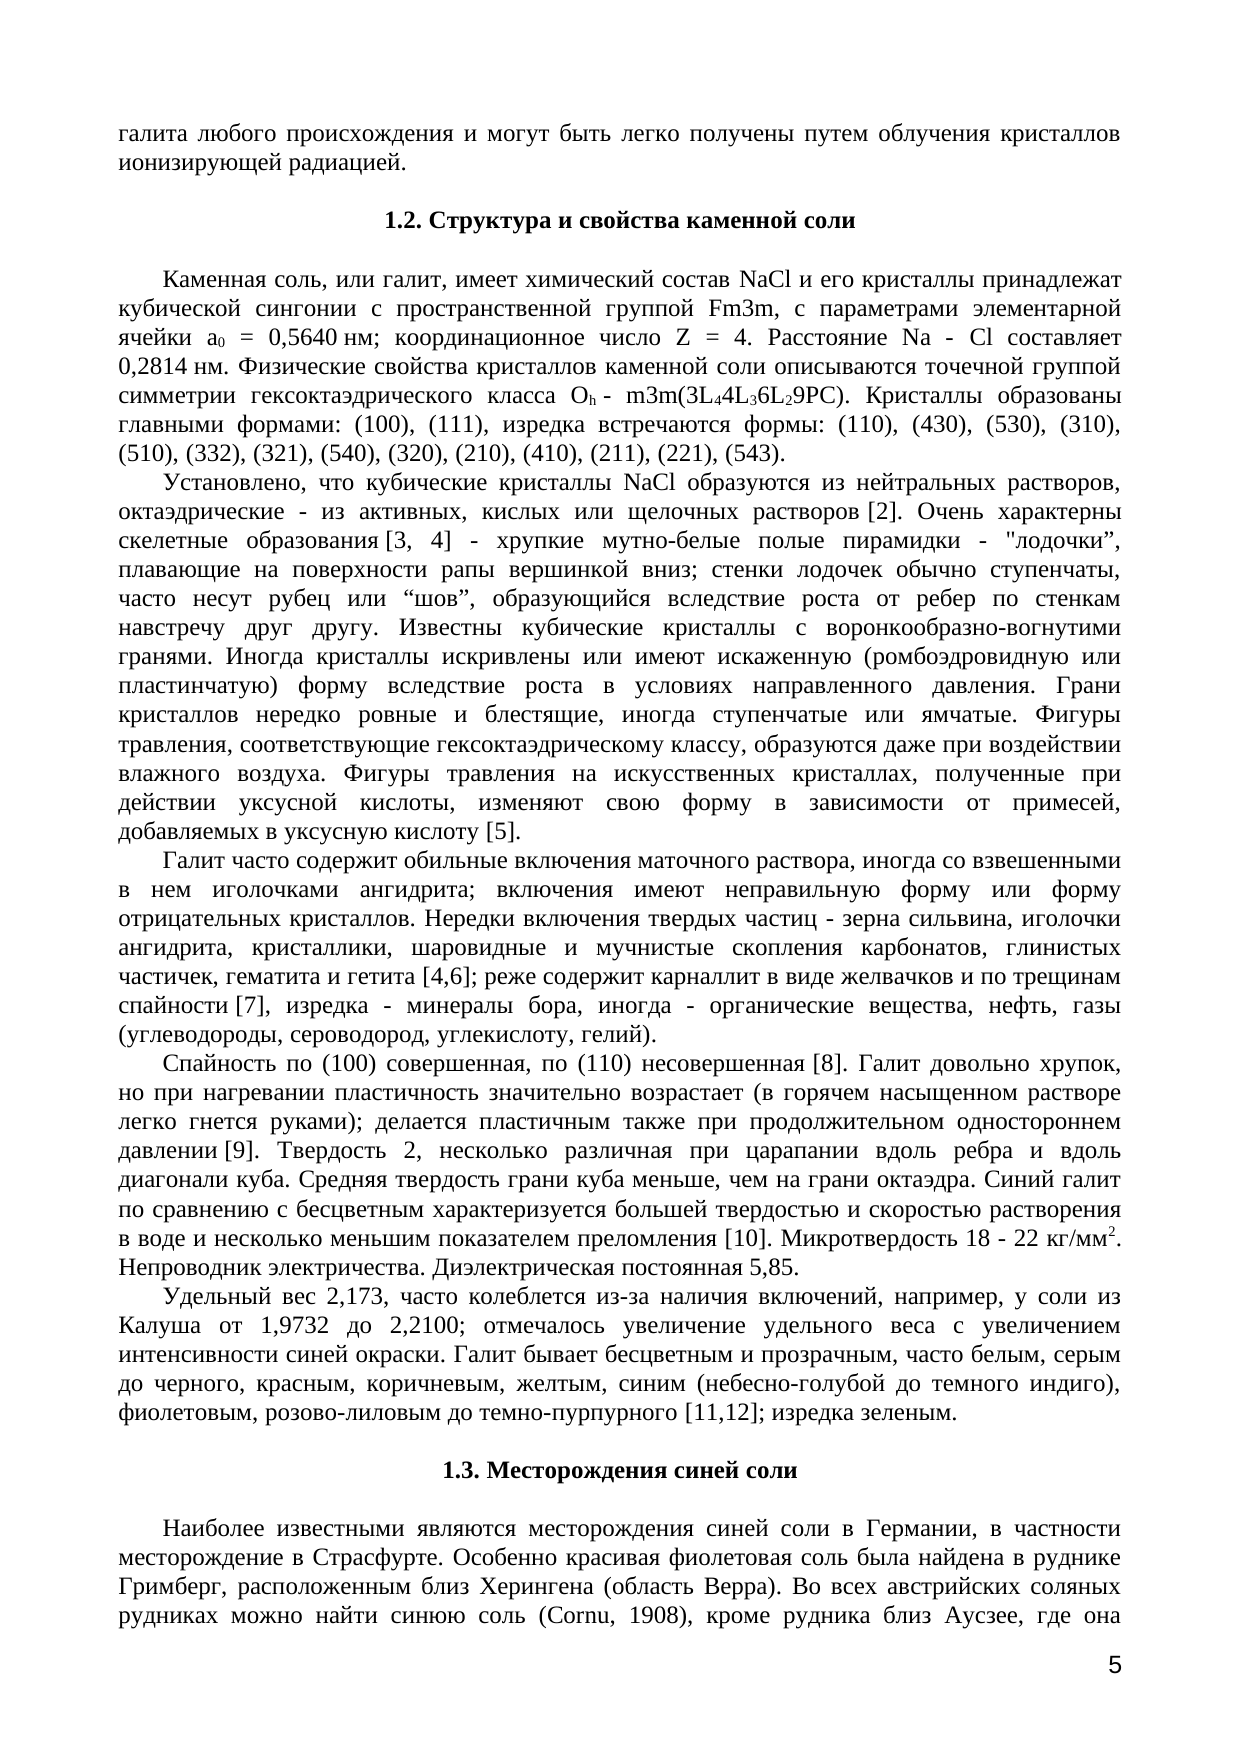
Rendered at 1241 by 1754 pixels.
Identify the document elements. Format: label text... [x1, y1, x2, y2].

text Галит часто содержит обильные включения маточного раствора, иногда со взвешенными в нем иголочками ангидрита; включения имеют неправильную форму или форму отрицательных кристаллов. Нередки включения твердых частиц - зерна сильвина, иголочки ангидрита, кристаллики, шаровидные и мучнистые скопления карбонатов, глинистых частичек, гематита и гетита [4,6]; реже содержит карналлит в виде желвачков и по трещинам спайности [7], изредка - минералы бора, иногда - органические вещества, нефть, газы (углеводороды, сероводород, углекислоту, гелий). [118, 845, 1122, 1048]
text 1.2. Структура и свойства каменной соли [118, 205, 1122, 234]
text Удельный вес 2,173, часто колеблется из-за наличия включений, например, у соли из Калуша от 1,9732 до 2,2100; отмечалось увеличение удельного веса с увеличением интенсивности синей окраски. Галит бывает бесцветным и прозрачным, часто белым, серым до черного, красным, коричневым, желтым, синим (небесно-голубой до темного индиго), фиолетовым, розово-лиловым до темно-пурпурного [11,12]; изредка зеленым. [118, 1281, 1122, 1426]
text Установлено, что кубические кристаллы NaCl образуются из нейтральных растворов, октаэдрические - из активных, кислых или щелочных растворов [2]. Очень характерны скелетные образования [3, 4] - хрупкие мутно-белые полые пирамидки - "лодочки”, плавающие на поверхности рапы вершинкой вниз; стенки лодочек обычно ступенчаты, часто несут рубец или “шов”, образующийся вследствие роста от ребер по стенкам навстречу друг другу. Известны кубические кристаллы с воронкообразно-вогнутими гранями. Иногда кристаллы искривлены или имеют искаженную (ромбоэдровидную или пластинчатую) форму вследствие роста в условиях направленного давления. Грани кристаллов нередко ровные и блестящие, иногда ступенчатые или ямчатые. Фигуры травления, соответствующие гексоктаэдрическому классу, образуются даже при воздействии влажного воздуха. Фигуры травления на искусственных кристаллах, полученные при действии уксусной кислоты, изменяют свою форму в зависимости от примесей, добавляемых в уксусную кислоту [5]. [118, 467, 1122, 845]
text Каменная соль, или галит, имеет химический состав NaCl и его кристаллы принадлежат кубической сингонии с пространственной группой Fm3m, с параметрами элементарной ячейки a0 = 0,5640 нм; координационное число Z = 4. Расстояние Na - Cl составляет 0,2814 нм. Физические свойства кристаллов каменной соли описываются точечной группой симметрии гексоктаэдрического класса Oh - m3m(3L44L36L29PC). Кристаллы образованы главными формами: (100), (111), изредка встречаются формы: (110), (430), (530), (310), (510), (332), (321), (540), (320), (210), (410), (211), (221), (543). [118, 263, 1122, 467]
text 1.3. Месторождения синей соли [118, 1455, 1122, 1484]
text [118, 1513, 1122, 1629]
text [118, 118, 1122, 176]
text Спайность по (100) совершенная, по (110) несовершенная [8]. Галит довольно хрупок, но при нагревании пластичность значительно возрастает (в горячем насыщенном растворе легко гнется руками); делается пластичным также при продолжительном одностороннем давлении [9]. Твердость 2, несколько различная при царапании вдоль ребра и вдоль диагонали куба. Средняя твердость грани куба меньше, чем на грани октаэдра. Синий галит по сравнению с бесцветным характеризуется большей твердостью и скоростью растворения в воде и несколько меньшим показателем преломления [10]. Микротвердость 18 - 22 кг/мм2. Непроводник электричества. Диэлектрическая постоянная 5,85. [118, 1048, 1122, 1281]
